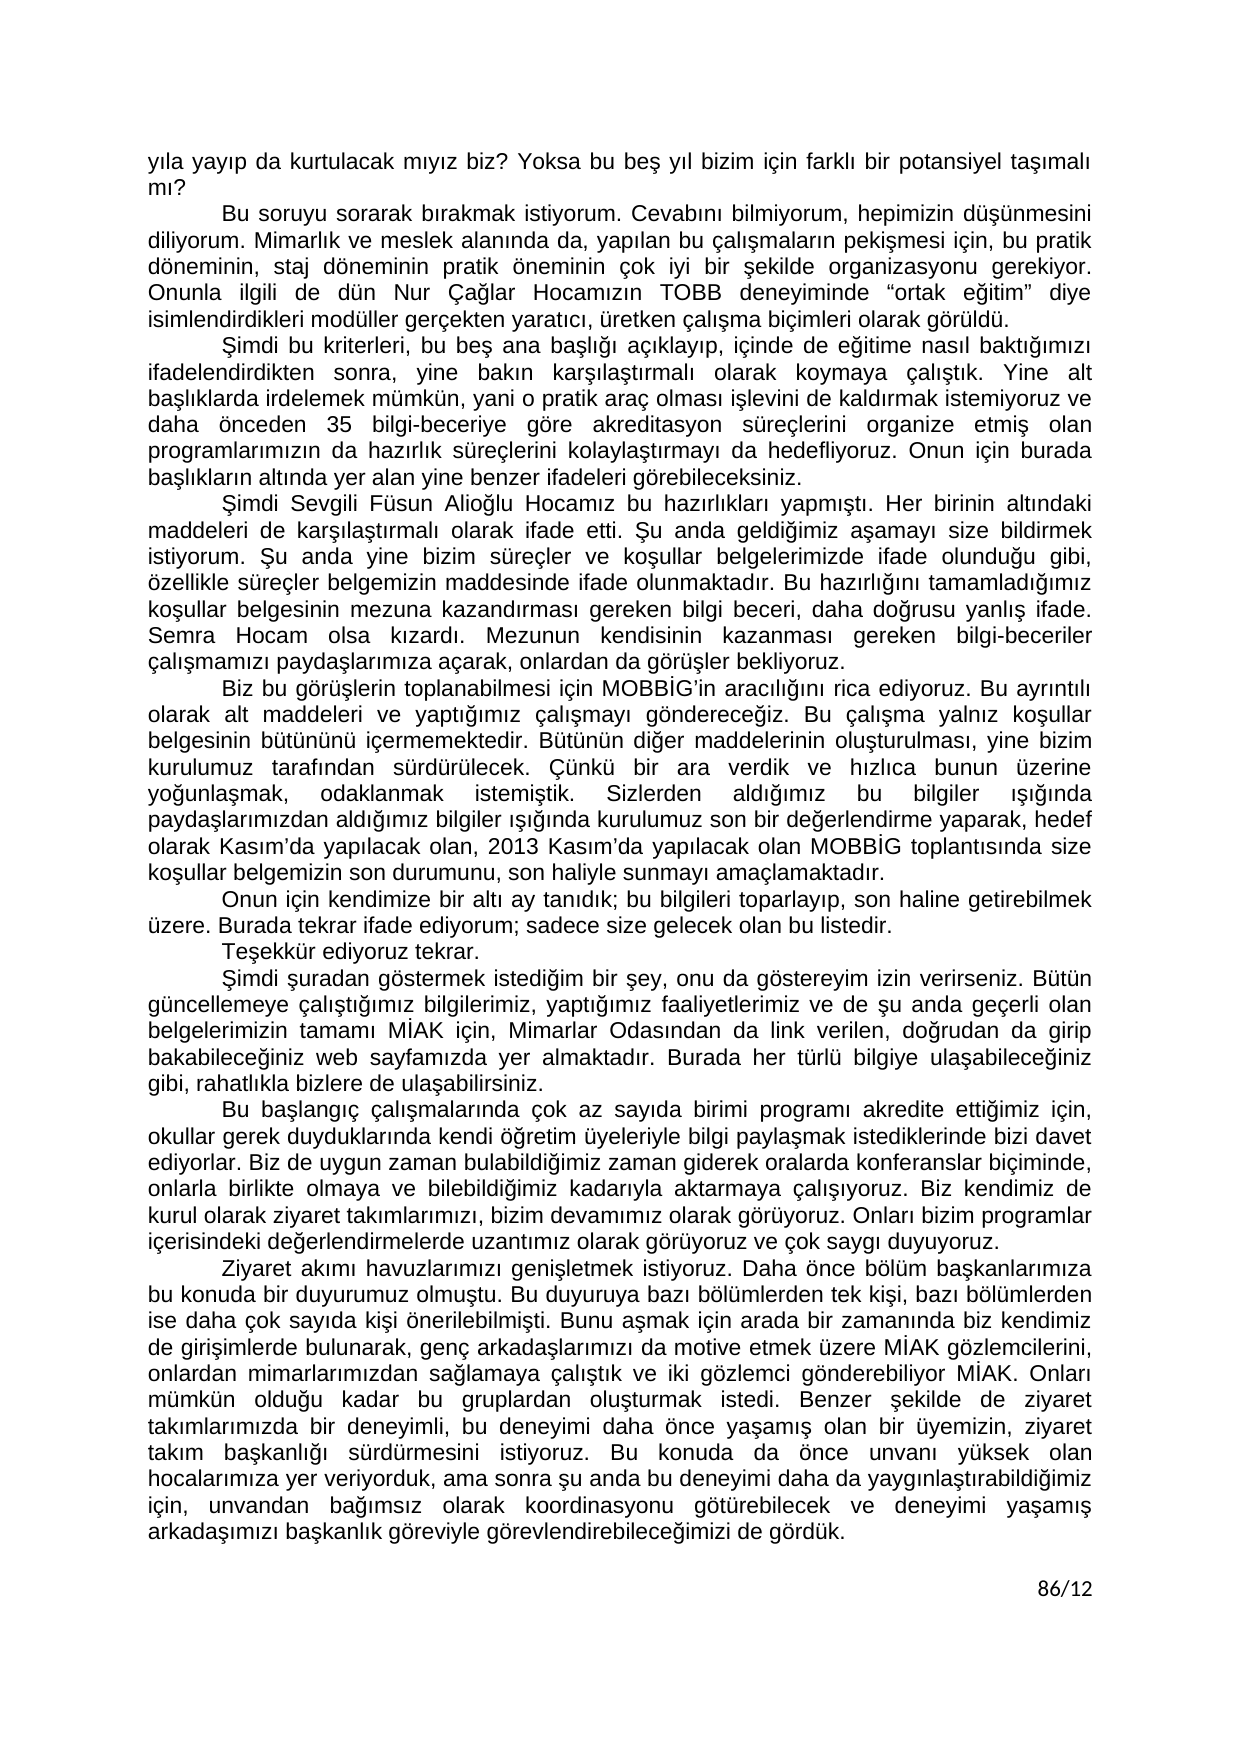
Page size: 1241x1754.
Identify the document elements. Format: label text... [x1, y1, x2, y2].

text Teşekkür ediyoruz tekrar. [148, 938, 1093, 964]
text Şimdi bu kriterleri, bu beş ana başlığı açıklayıp, içinde de eğitime nasıl baktığımızı ifadelendirdikten sonra, yine bakın karşılaştırmalı olarak koymaya çalıştık. Yine alt başlıklarda irdelemek mümkün, yani o pratik araç olması işlevini de kaldırmak istemiyoruz ve daha önceden 35 bilgi-beceriye göre akreditasyon süreçlerini organize etmiş olan programlarımızın da hazırlık süreçlerini kolaylaştırmayı da hedefliyoruz. Onun için burada başlıkların altında yer alan yine benzer ifadeleri görebileceksiniz. [148, 332, 1093, 490]
text Biz bu görüşlerin toplanabilmesi için MOBBİG’in aracılığını rica ediyoruz. Bu ayrıntılı olarak alt maddeleri ve yaptığımız çalışmayı göndereceğiz. Bu çalışma yalnız koşullar belgesinin bütününü içermemektedir. Bütünün diğer maddelerinin oluşturulması, yine bizim kurulumuz tarafından sürdürülecek. Çünkü bir ara verdik ve hızlıca bunun üzerine yoğunlaşmak, odaklanmak istemiştik. Sizlerden aldığımız bu bilgiler ışığında paydaşlarımızdan aldığımız bilgiler ışığında kurulumuz son bir değerlendirme yaparak, hedef olarak Kasım’da yapılacak olan, 2013 Kasım’da yapılacak olan MOBBİG toplantısında size koşullar belgemizin son durumunu, son haliyle sunmayı amaçlamaktadır. [148, 675, 1093, 886]
text Şimdi Sevgili Füsun Alioğlu Hocamız bu hazırlıkları yapmıştı. Her birinin altındaki maddeleri de karşılaştırmalı olarak ifade etti. Şu anda geldiğimiz aşamayı size bildirmek istiyorum. Şu anda yine bizim süreçler ve koşullar belgelerimizde ifade olunduğu gibi, özellikle süreçler belgemizin maddesinde ifade olunmaktadır. Bu hazırlığını tamamladığımız koşullar belgesinin mezuna kazandırması gereken bilgi beceri, daha doğrusu yanlış ifade. Semra Hocam olsa kızardı. Mezunun kendisinin kazanması gereken bilgi-beceriler çalışmamızı paydaşlarımıza açarak, onlardan da görüşler bekliyoruz. [148, 490, 1093, 675]
text Şimdi şuradan göstermek istediğim bir şey, onu da göstereyim izin verirseniz. Bütün güncellemeye çalıştığımız bilgilerimiz, yaptığımız faaliyetlerimiz ve de şu anda geçerli olan belgelerimizin tamamı MİAK için, Mimarlar Odasından da link verilen, doğrudan da girip bakabileceğiniz web sayfamızda yer almaktadır. Burada her türlü bilgiye ulaşabileceğiniz gibi, rahatlıkla bizlere de ulaşabilirsiniz. [148, 964, 1093, 1096]
text Bu soruyu sorarak bırakmak istiyorum. Cevabını bilmiyorum, hepimizin düşünmesini diliyorum. Mimarlık ve meslek alanında da, yapılan bu çalışmaların pekişmesi için, bu pratik döneminin, staj döneminin pratik öneminin çok iyi bir şekilde organizasyonu gerekiyor. Onunla ilgili de dün Nur Çağlar Hocamızın TOBB deneyiminde “ortak eğitim” diye isimlendirdikleri modüller gerçekten yaratıcı, üretken çalışma biçimleri olarak görüldü. [148, 200, 1093, 332]
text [148, 148, 1093, 200]
text Onun için kendimize bir altı ay tanıdık; bu bilgileri toparlayıp, son haline getirebilmek üzere. Burada tekrar ifade ediyorum; sadece size gelecek olan bu listedir. [148, 886, 1093, 938]
text Bu başlangıç çalışmalarında çok az sayıda birimi programı akredite ettiğimiz için, okullar gerek duyduklarında kendi öğretim üyeleriyle bilgi paylaşmak istediklerinde bizi davet ediyorlar. Biz de uygun zaman bulabildiğimiz zaman giderek oralarda konferanslar biçiminde, onlarla birlikte olmaya ve bilebildiğimiz kadarıyla aktarmaya çalışıyoruz. Biz kendimiz de kurul olarak ziyaret takımlarımızı, bizim devamımız olarak görüyoruz. Onları bizim programlar içerisindeki değerlendirmelerde uzantımız olarak görüyoruz ve çok saygı duyuyoruz. [148, 1096, 1093, 1254]
text Ziyaret akımı havuzlarımızı genişletmek istiyoruz. Daha önce bölüm başkanlarımıza bu konuda bir duyurumuz olmuştu. Bu duyuruya bazı bölümlerden tek kişi, bazı bölümlerden ise daha çok sayıda kişi önerilebilmişti. Bunu aşmak için arada bir zamanında biz kendimiz de girişimlerde bulunarak, genç arkadaşlarımızı da motive etmek üzere MİAK gözlemcilerini, onlardan mimarlarımızdan sağlamaya çalıştık ve iki gözlemci gönderebiliyor MİAK. Onları mümkün olduğu kadar bu gruplardan oluşturmak istedi. Benzer şekilde de ziyaret takımlarımızda bir deneyimli, bu deneyimi daha önce yaşamış olan bir üyemizin, ziyaret takım başkanlığı sürdürmesini istiyoruz. Bu konuda da önce unvanı yüksek olan hocalarımıza yer veriyorduk, ama sonra şu anda bu deneyimi daha da yaygınlaştırabildiğimiz için, unvandan bağımsız olarak koordinasyonu götürebilecek ve deneyimi yaşamış arkadaşımızı başkanlık göreviyle görevlendirebileceğimizi de gördük. [148, 1254, 1093, 1544]
